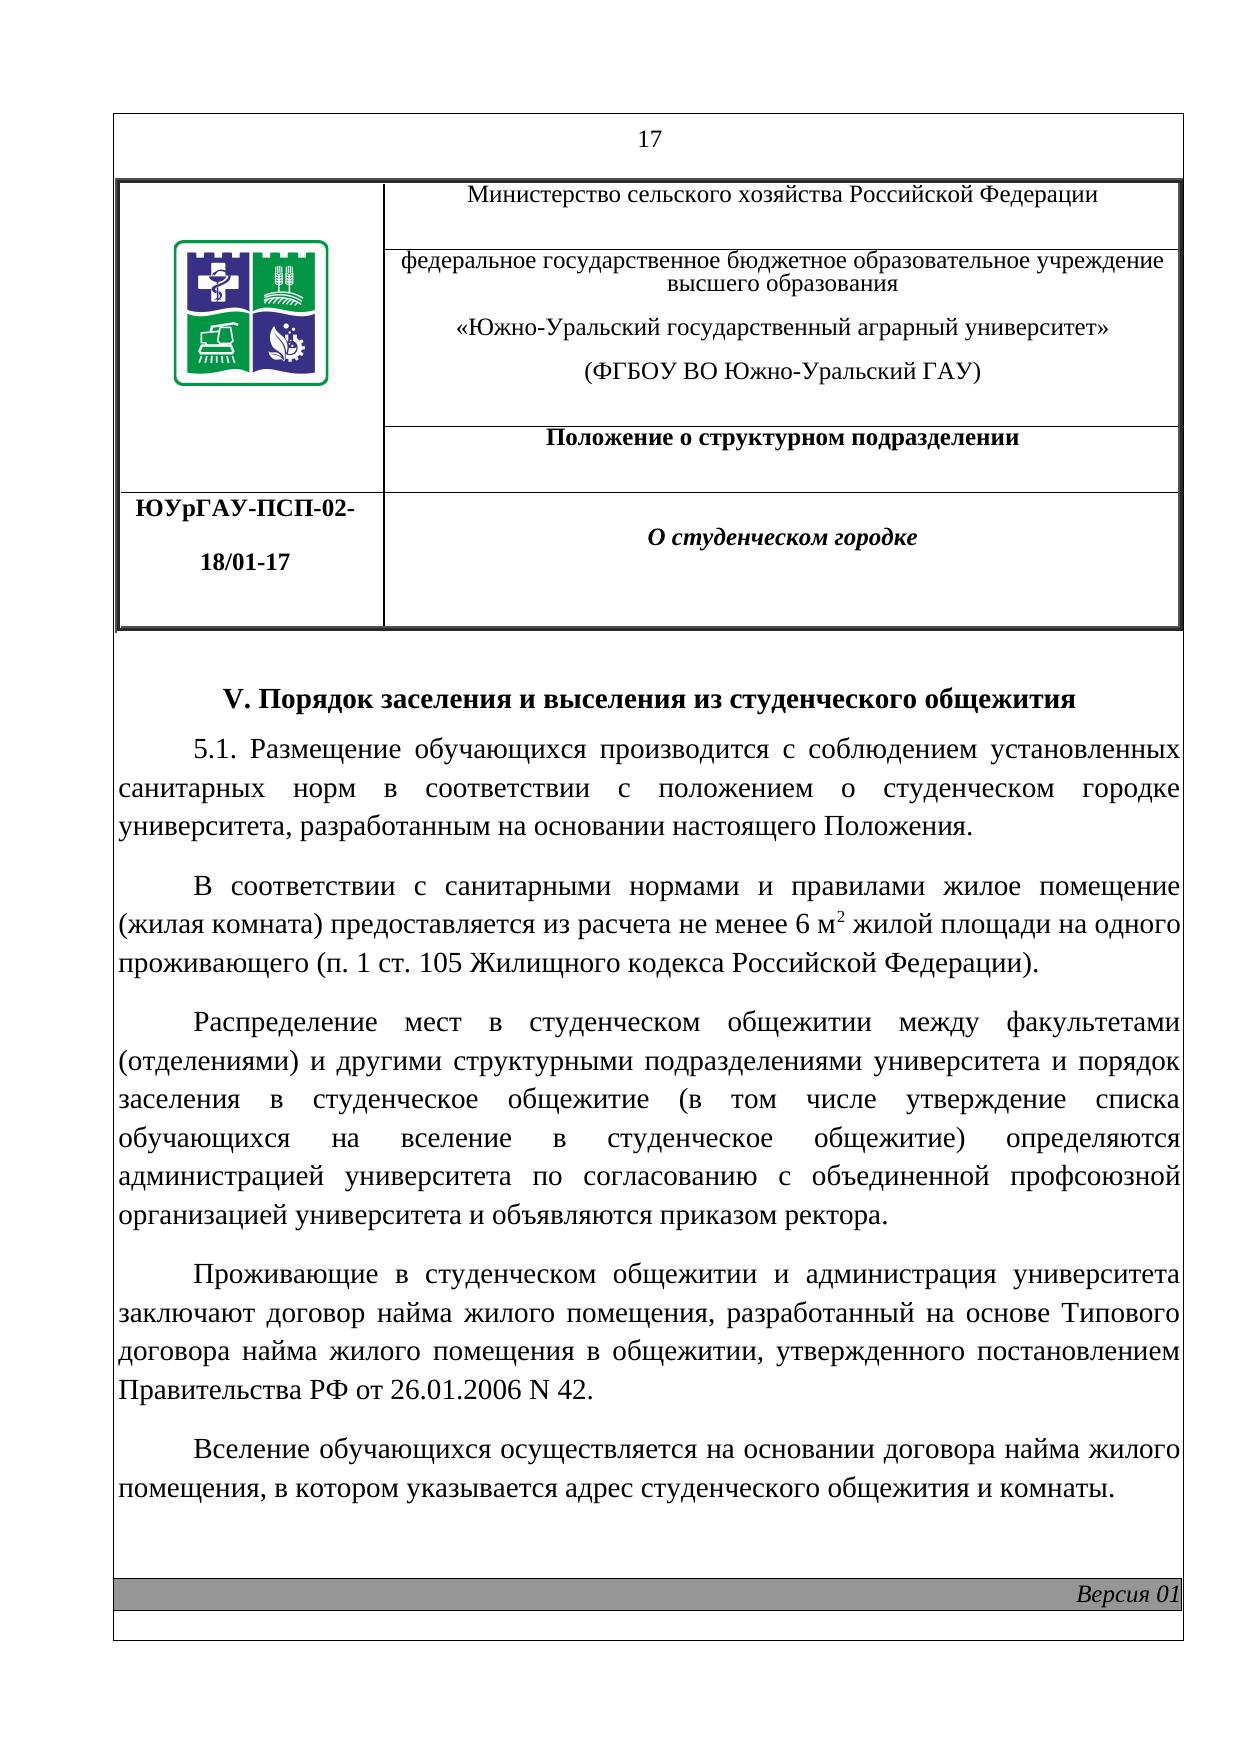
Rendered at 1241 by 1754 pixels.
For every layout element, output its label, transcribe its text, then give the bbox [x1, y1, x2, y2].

picture [173, 240, 329, 386]
text Вселение обучающихся осуществляется на основании договора найма жилого помещения, в котором указывается адрес студенческого общежития и комнаты. [118, 1431, 1181, 1503]
text V. Порядок заселения и выселения из студенческого общежития [118, 681, 1181, 715]
text Проживающие в студенческом общежитии и администрация университета заключают договор найма жилого помещения, разработанный на основе Типового договора найма жилого помещения в общежитии, утвержденного постановлением Правительства РФ от 26.01.2006 N 42. [118, 1256, 1181, 1405]
text 5.1. Размещение обучающихся производится с соблюдением установленных санитарных норм в соответствии с положением о студенческом городке университета, разработанным на основании настоящего Положения. [118, 731, 1181, 842]
text В соответствии с санитарными нормами и правилами жилое помещение (жилая комната) предоставляется из расчета не менее 6 м2 жилой площади на одного проживающего (п. 1 ст. 105 Жилищного кодекса Российской Федерации). [118, 868, 1181, 978]
text Распределение мест в студенческом общежитии между факультетами (отделениями) и другими структурными подразделениями университета и порядок заселения в студенческое общежитие (в том числе утверждение списка обучающихся на вселение в студенческое общежитие) определяются администрацией университета по согласованию с объединенной профсоюзной организацией университета и объявляются приказом ректора. [118, 1004, 1181, 1230]
